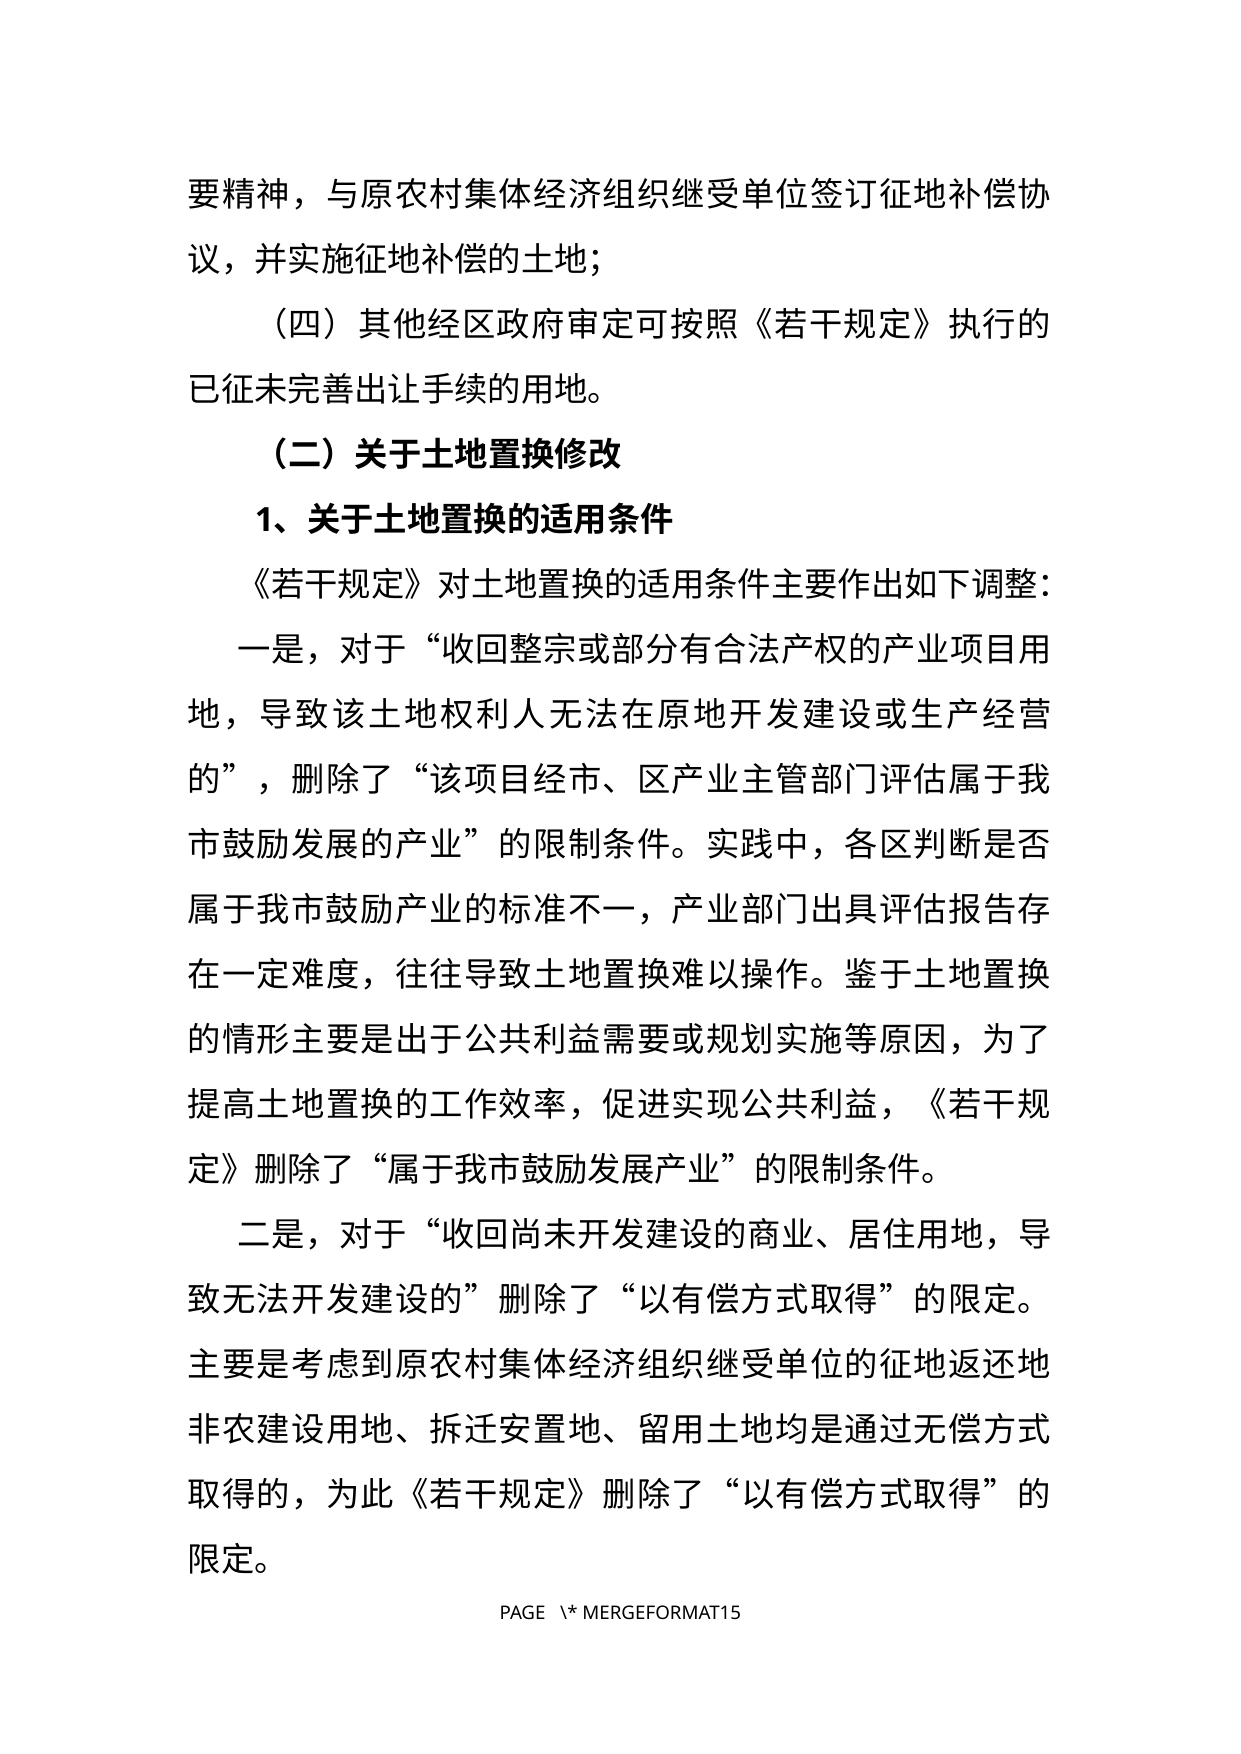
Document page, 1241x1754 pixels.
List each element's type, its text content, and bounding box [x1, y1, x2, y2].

text 二是，对于“收回尚未开发建设的商业、居住用地，导致无法开发建设的”删除了“以有偿方式取得”的限定。主要是考虑到原农村集体经济组织继受单位的征地返还地、非农建设用地、拆迁安置地、留用土地均是通过无偿方式取得的，为此《若干规定》删除了“以有偿方式取得”的限定。 [187, 1200, 1053, 1590]
text （四）其他经区政府审定可按照《若干规定》执行的已征未完善出让手续的用地。 [187, 290, 1053, 420]
text 一是，对于“收回整宗或部分有合法产权的产业项目用地，导致该土地权利人无法在原地开发建设或生产经营的”，删除了“该项目经市、区产业主管部门评估属于我市鼓励发展的产业”的限制条件。实践中，各区判断是否属于我市鼓励产业的标准不一，产业部门出具评估报告存在一定难度，往往导致土地置换难以操作。鉴于土地置换的情形主要是出于公共利益需要或规划实施等原因，为了提高土地置换的工作效率，促进实现公共利益，《若干规定》删除了“属于我市鼓励发展产业”的限制条件。 [187, 615, 1053, 1200]
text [187, 160, 1053, 290]
text 1、关于土地置换的适用条件 [187, 485, 1053, 550]
text （二）关于土地置换修改 [187, 420, 1053, 485]
text 《若干规定》对土地置换的适用条件主要作出如下调整： [187, 550, 1053, 615]
